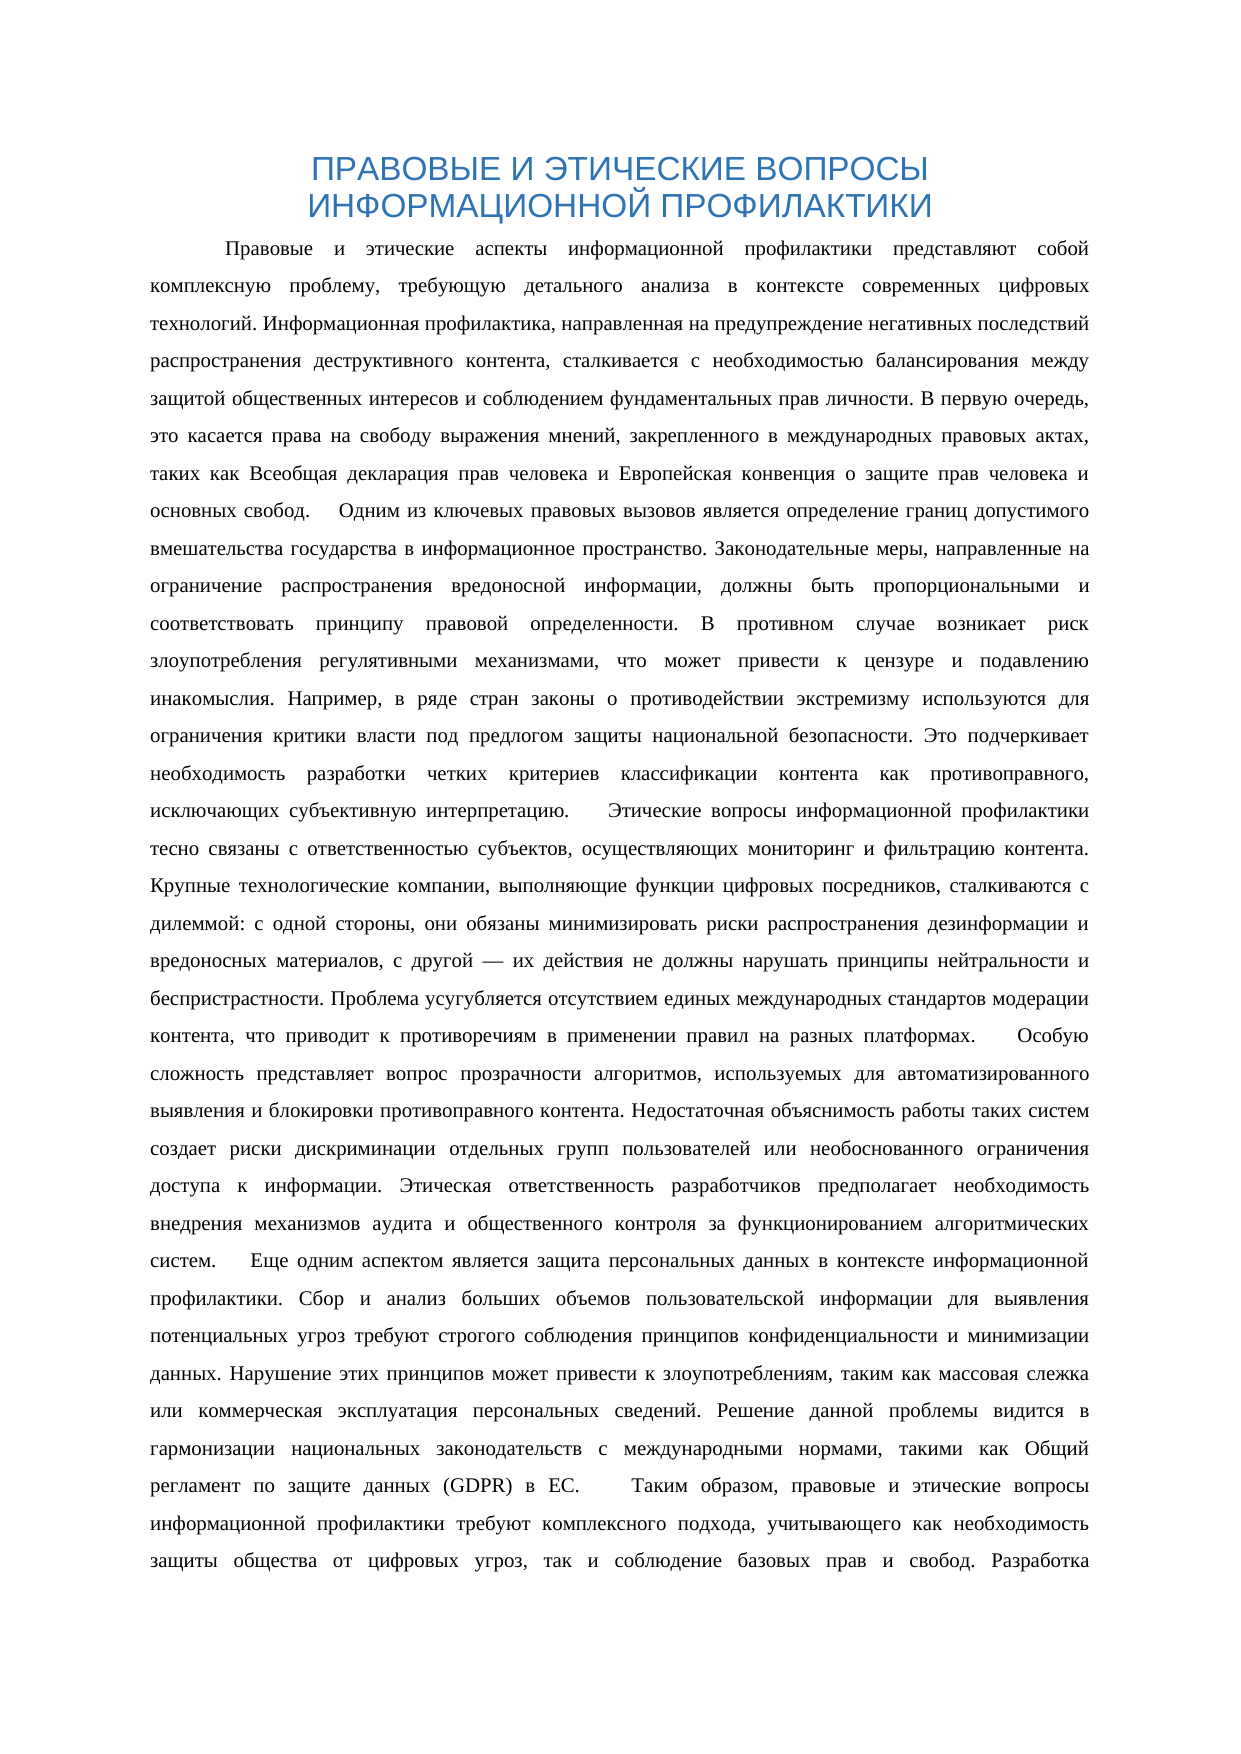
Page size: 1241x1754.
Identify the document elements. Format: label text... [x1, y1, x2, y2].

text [150, 225, 1090, 1575]
subtitle ПРАВОВЫЕ И ЭТИЧЕСКИЕ ВОПРОСЫ ИНФОРМАЦИОННОЙ ПРОФИЛАКТИКИ [150, 150, 1090, 225]
